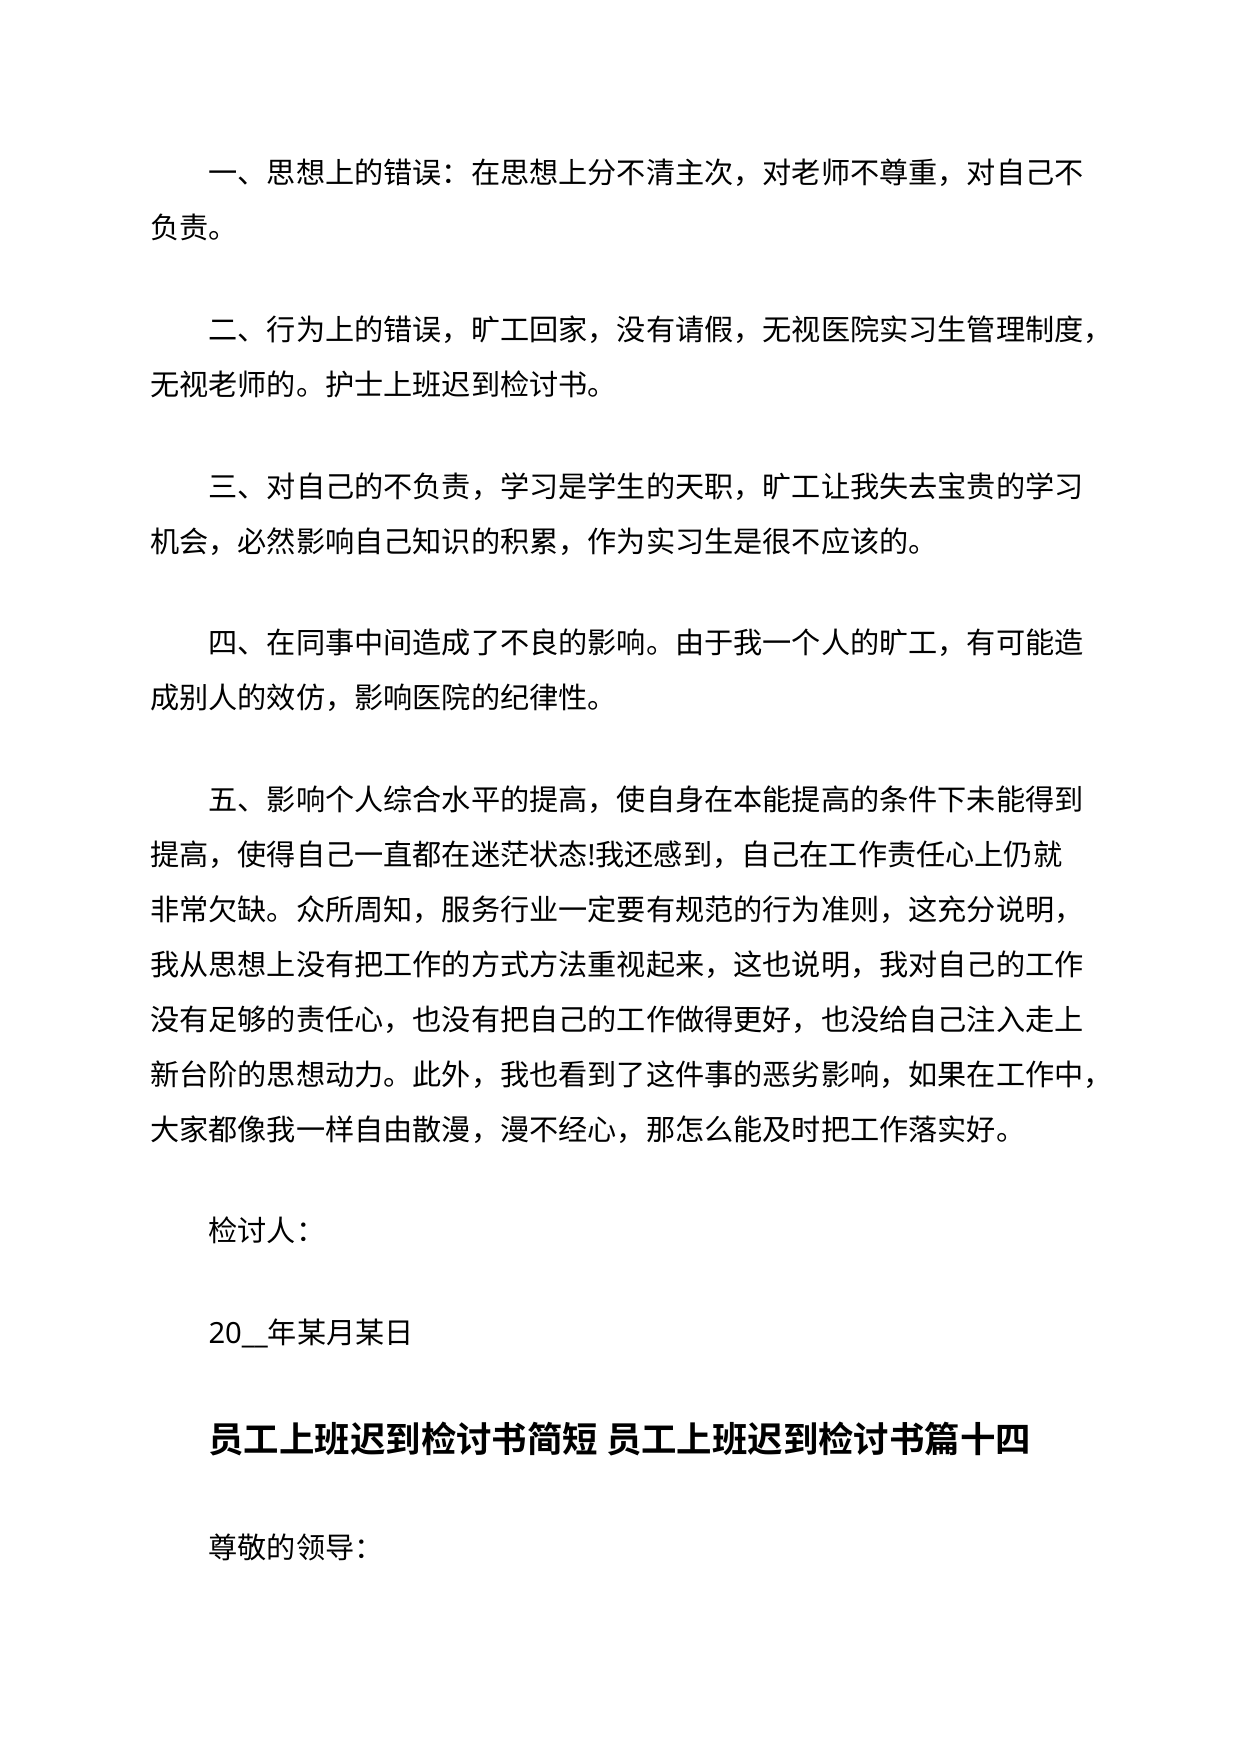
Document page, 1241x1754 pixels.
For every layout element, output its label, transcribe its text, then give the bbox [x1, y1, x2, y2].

text 四、在同事中间造成了不良的影响。由于我一个人的旷工，有可能造成别人的效仿，影响医院的纪律性。 [150, 620, 1090, 717]
text 一、思想上的错误：在思想上分不清主次，对老师不尊重，对自己不负责。 [150, 150, 1090, 247]
text 员工上班迟到检讨书简短 员工上班迟到检讨书篇十四 [150, 1412, 1090, 1463]
text 尊敬的领导： [150, 1525, 1090, 1567]
text 五、影响个人综合水平的提高，使自身在本能提高的条件下未能得到提高，使得自己一直都在迷茫状态!我还感到，自己在工作责任心上仍就非常欠缺。众所周知，服务行业一定要有规范的行为准则，这充分说明，我从思想上没有把工作的方式方法重视起来，这也说明，我对自己的工作没有足够的责任心，也没有把自己的工作做得更好，也没给自己注入走上新台阶的思想动力。此外，我也看到了这件事的恶劣影响，如果在工作中，大家都像我一样自由散漫，漫不经心，那怎么能及时把工作落实好。 [150, 777, 1090, 1148]
text 20__年某月某日 [150, 1310, 1090, 1352]
text 二、行为上的错误，旷工回家，没有请假，无视医院实习生管理制度，无视老师的。护士上班迟到检讨书。 [150, 307, 1090, 404]
text 三、对自己的不负责，学习是学生的天职，旷工让我失去宝贵的学习机会，必然影响自己知识的积累，作为实习生是很不应该的。 [150, 463, 1090, 561]
text 检讨人： [150, 1208, 1090, 1250]
